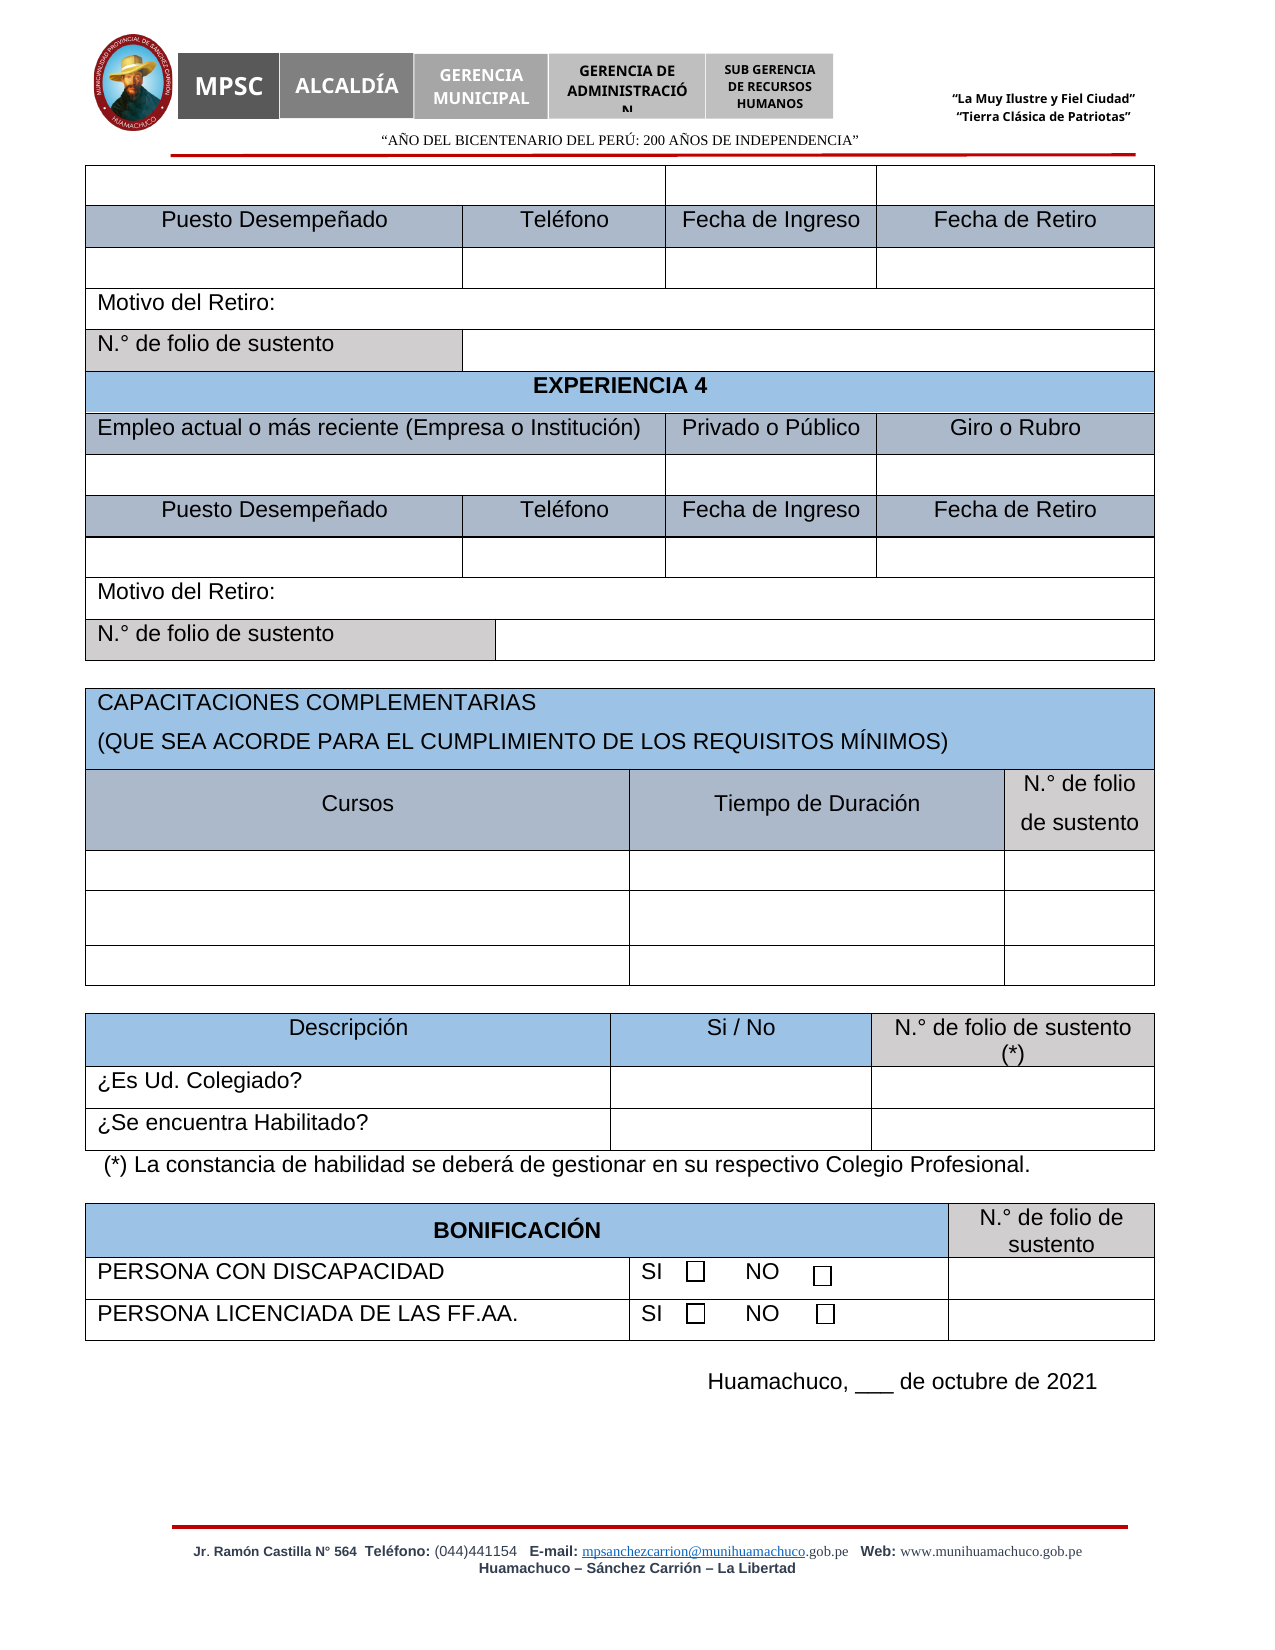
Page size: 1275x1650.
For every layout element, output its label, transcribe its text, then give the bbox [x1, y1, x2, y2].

table_cell Fecha de Ingreso [666, 206, 876, 247]
table_cell [463, 538, 665, 577]
table_cell [1005, 946, 1154, 985]
table_cell [949, 1300, 1154, 1340]
table_cell [630, 891, 1004, 944]
table_cell Privado o Público [666, 414, 876, 454]
table_cell N.° de folio de sustento [1005, 770, 1154, 850]
table_cell Fecha de Retiro [877, 496, 1154, 536]
table_cell PERSONA CON DISCAPACIDAD [86, 1258, 629, 1299]
table_cell PERSONA LICENCIADA DE LAS FF.AA. [86, 1300, 629, 1340]
table_cell [872, 1067, 1154, 1108]
picture [93, 34, 173, 131]
table_cell [86, 851, 629, 890]
table_cell Puesto Desempeñado [86, 496, 462, 536]
table_cell [877, 538, 1154, 577]
table_cell [949, 1258, 1154, 1299]
table_cell ¿Se encuentra Habilitado? [86, 1109, 610, 1149]
table_header Si / No [611, 1014, 871, 1066]
table_cell [877, 455, 1154, 495]
table_cell [86, 248, 462, 287]
table_cell [496, 620, 1154, 660]
table_header N.° de folio de sustento [949, 1204, 1154, 1257]
table_cell Fecha de Ingreso [666, 496, 876, 536]
table_cell SI NO [630, 1300, 948, 1340]
table_cell [872, 1109, 1154, 1149]
table_cell [463, 330, 1154, 371]
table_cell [86, 414, 665, 454]
table_cell Giro o Rubro [877, 414, 1154, 454]
table_cell Fecha de Retiro [877, 206, 1154, 247]
table_cell [630, 851, 1004, 890]
table_header BONIFICACIÓN [86, 1204, 948, 1257]
table_cell [86, 538, 462, 577]
table_header CAPACITACIONES COMPLEMENTARIAS (QUE SEA ACORDE PARA EL CUMPLIMIENTO DE LOS REQUISITOS MÍNIMOS) [86, 689, 1154, 769]
table_cell Puesto Desempeñado [86, 206, 462, 247]
table_cell [86, 946, 629, 985]
table_cell [86, 455, 665, 495]
table_cell [630, 946, 1004, 985]
table_cell Teléfono [463, 206, 665, 247]
table_cell SI NO [630, 1258, 948, 1299]
text Huamachuco, ___ de octubre de 2021 [59, 1368, 1098, 1394]
table_cell ¿Es Ud. Colegiado? [86, 1067, 610, 1108]
text (*) La constancia de habilidad se deberá de gestionar en su respectivo Colegio Profesional. [103, 1151, 1098, 1177]
table_cell [877, 248, 1154, 287]
table_cell [666, 538, 876, 577]
table_cell N.° de folio de sustento [86, 620, 495, 660]
table_cell [463, 248, 665, 287]
table_cell Motivo del Retiro: [86, 578, 1154, 618]
table_cell N.° de folio de sustento [86, 330, 462, 371]
table_cell [666, 455, 876, 495]
table_cell [1005, 851, 1154, 890]
table_cell [86, 891, 629, 944]
table_cell [86, 166, 665, 205]
table_cell [877, 166, 1154, 205]
table_cell [611, 1067, 871, 1108]
table_cell Teléfono [463, 496, 665, 536]
table_cell [666, 166, 876, 205]
table_cell [611, 1109, 871, 1149]
table_cell [1005, 891, 1154, 944]
table_cell Motivo del Retiro: [86, 289, 1154, 329]
table_cell Cursos [86, 770, 629, 850]
table_header Descripción [86, 1014, 610, 1066]
table_cell EXPERIENCIA 4 [86, 372, 1154, 412]
table_header N.° de folio de sustento (*) [872, 1014, 1154, 1066]
table_cell Tiempo de Duración [630, 770, 1004, 850]
table_cell [666, 248, 876, 287]
